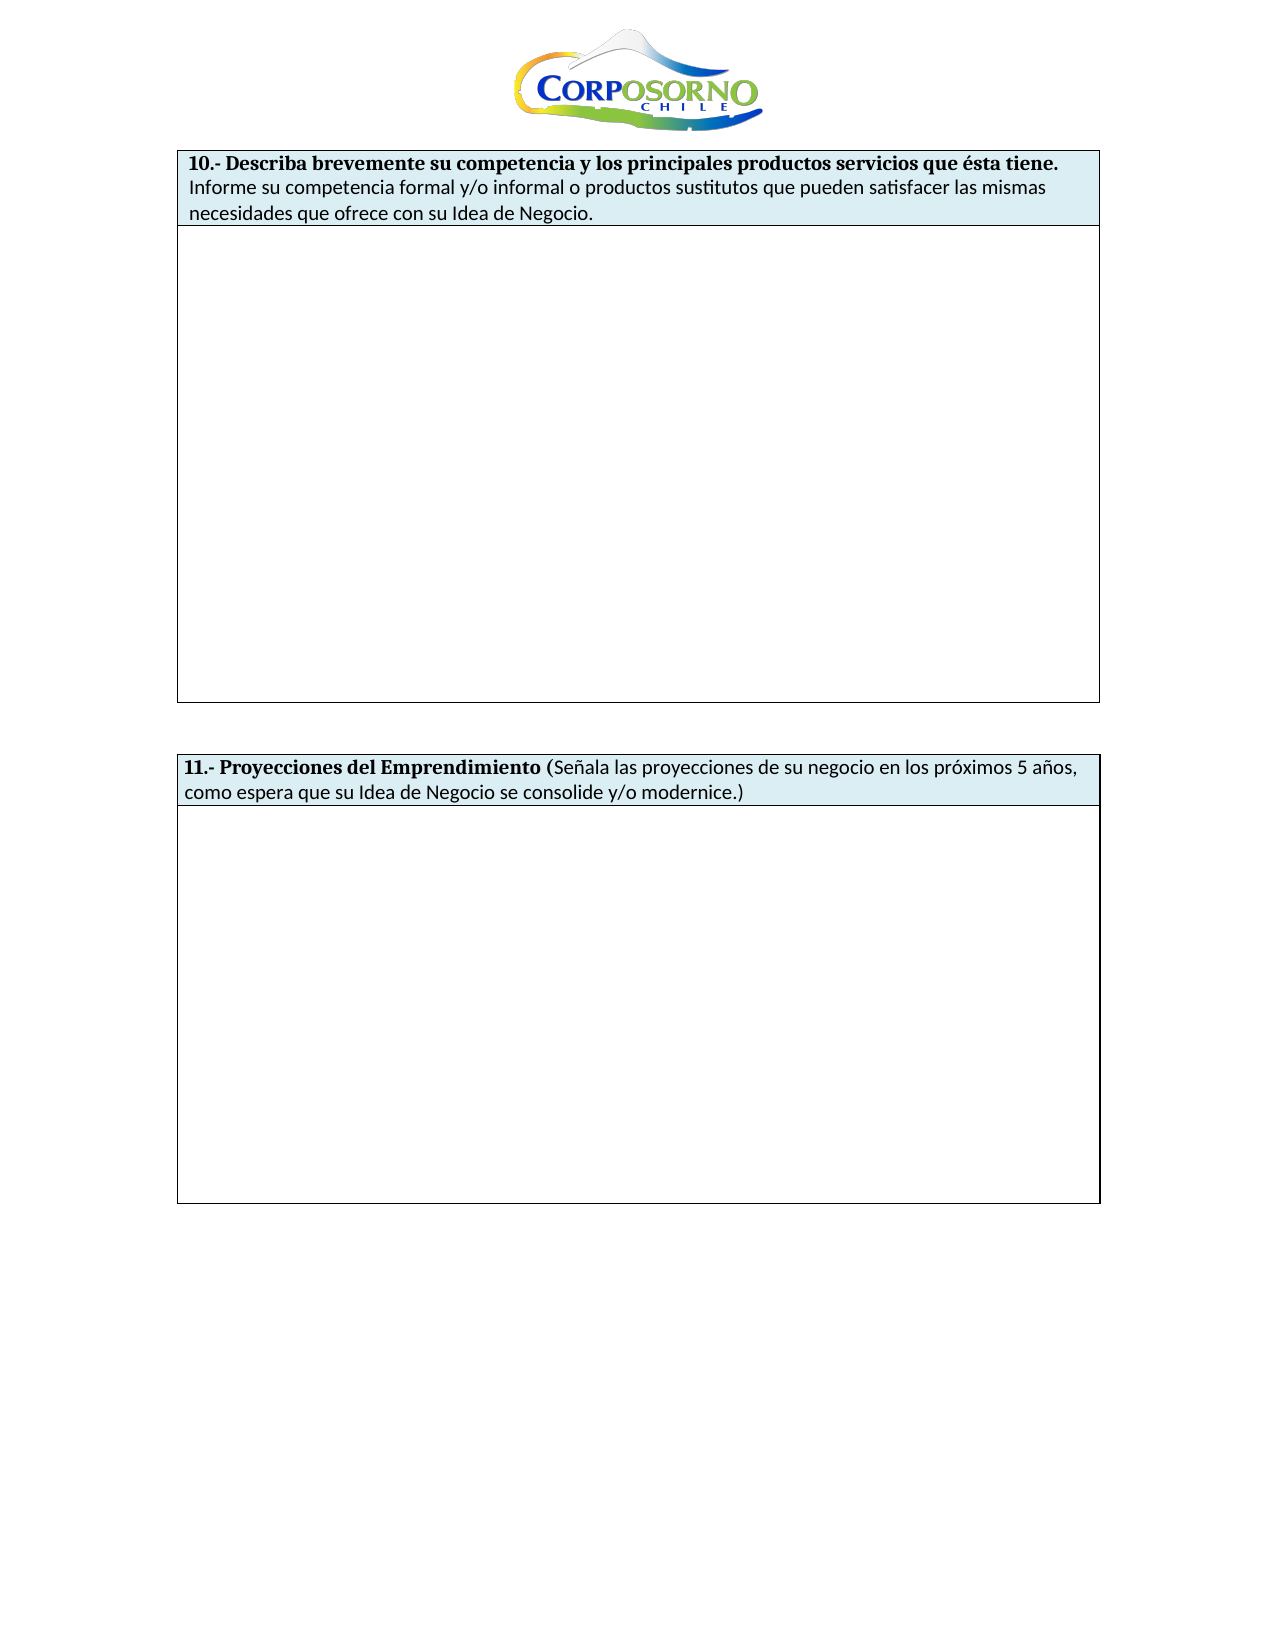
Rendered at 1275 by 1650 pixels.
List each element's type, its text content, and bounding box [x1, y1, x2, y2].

table_header 10.- Describa brevemente su competencia y los principales productos servicios que ésta tiene. Informe su competencia formal y/o informal o productos sustitutos que pueden satisfacer las mismas necesidades que ofrece con su Idea de Negocio. [178, 151, 1099, 225]
table_cell [178, 226, 1099, 702]
table_header 11.- Proyecciones del Emprendimiento (Señala las proyecciones de su negocio en los próximos 5 años, como espera que su Idea de Negocio se consolide y/o modernice.) [178, 755, 1099, 805]
picture [514, 29, 763, 131]
table_cell [178, 806, 1099, 1203]
